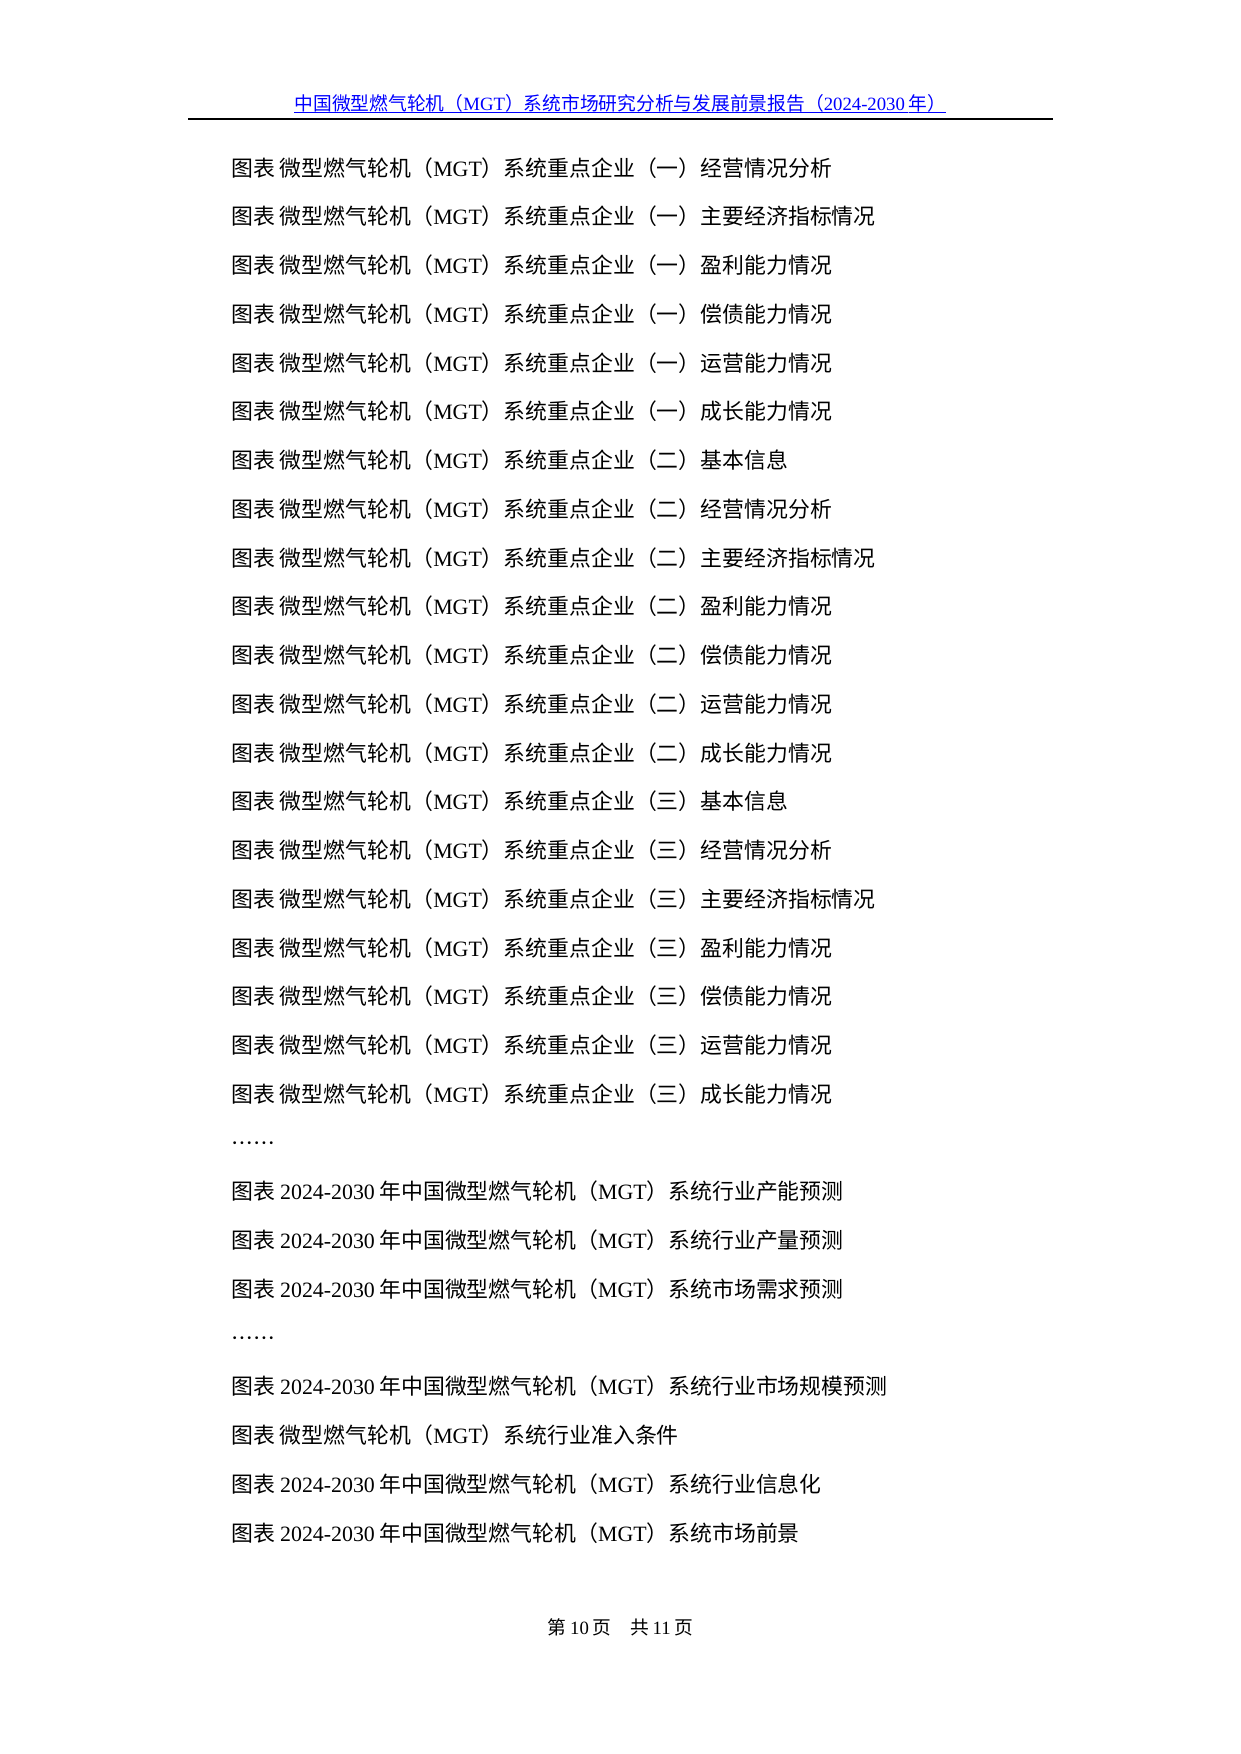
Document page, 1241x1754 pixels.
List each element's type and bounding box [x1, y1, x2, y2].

text [187, 150, 1053, 1548]
